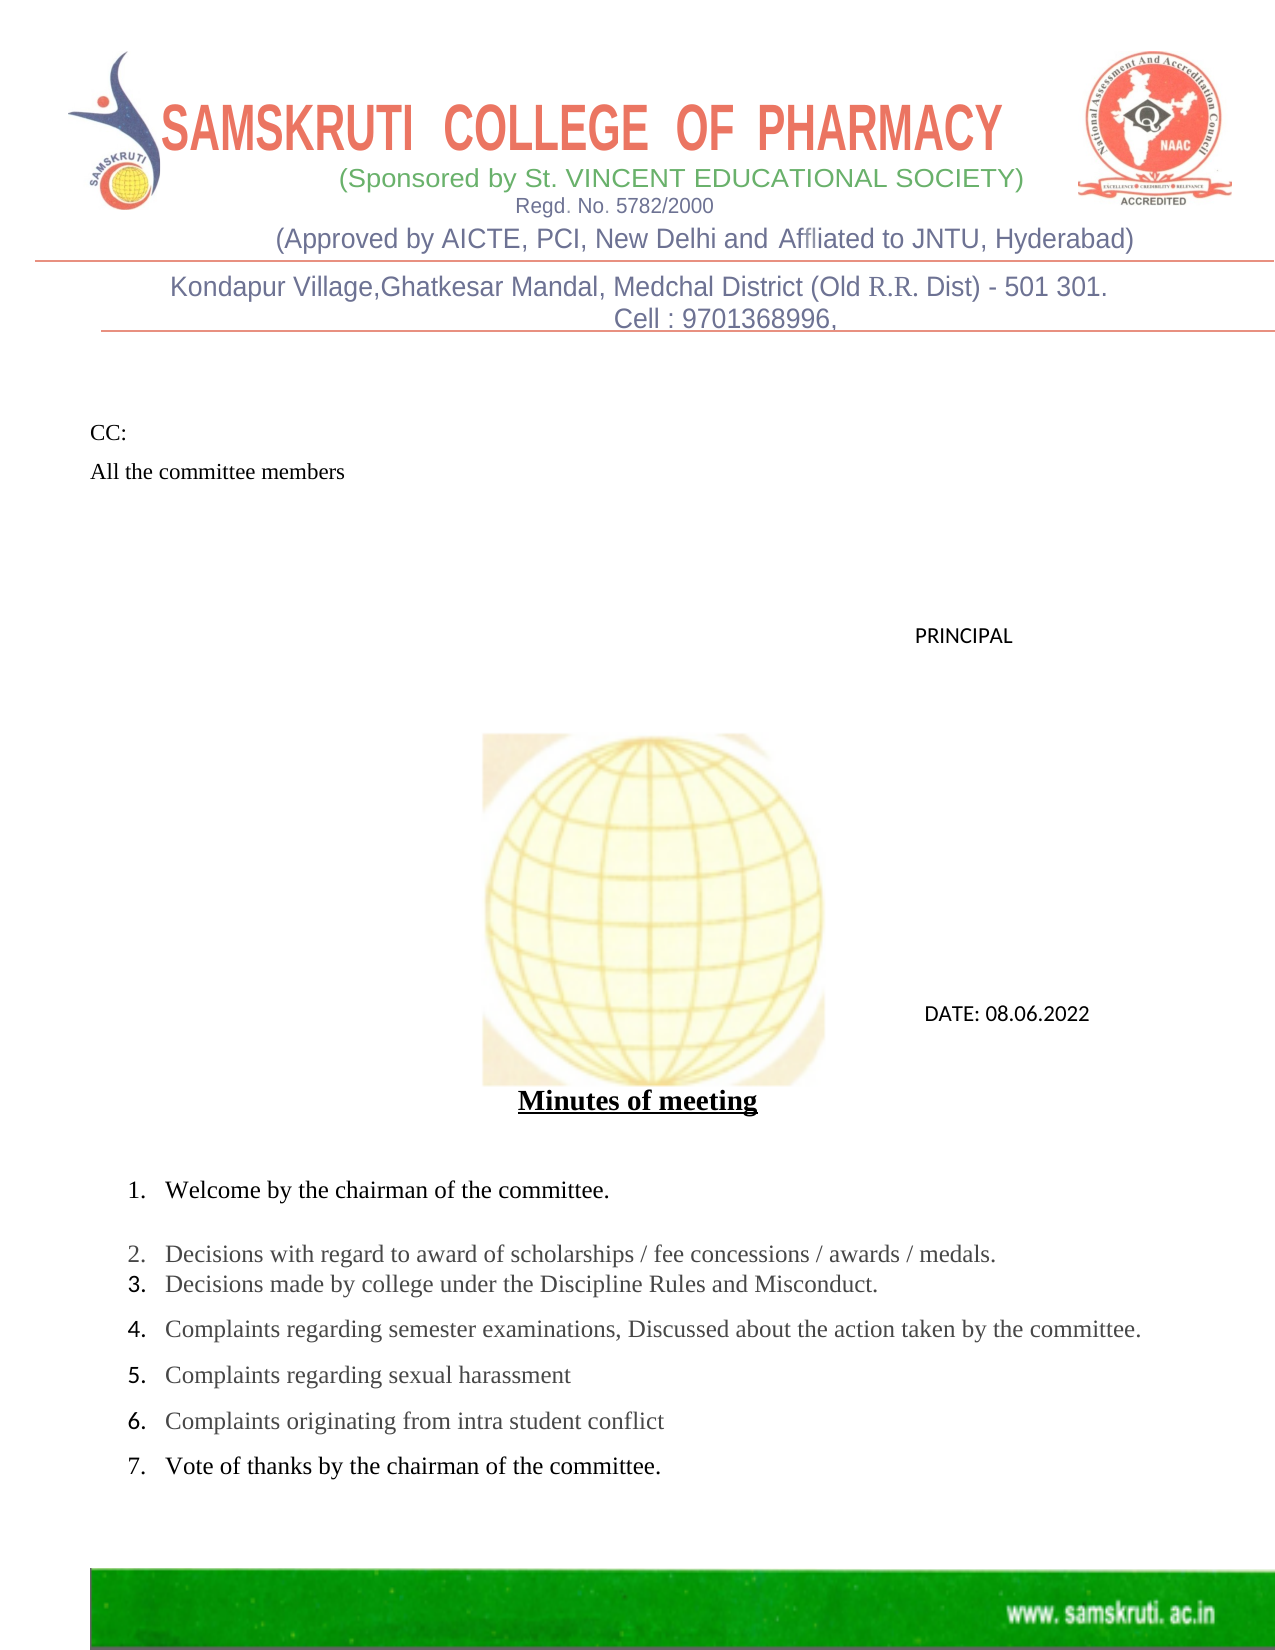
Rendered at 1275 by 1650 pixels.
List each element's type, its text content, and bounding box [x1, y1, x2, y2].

picture [1078, 51, 1232, 206]
text DATE: 08.06.2022 [90, 999, 1185, 1027]
picture [11, 426, 1264, 1409]
list Complaints regarding semester examinations, Discussed about the action taken by the committee. [127, 1313, 1185, 1344]
list Vote of thanks by the chairman of the committee. [127, 1451, 1185, 1479]
text Minutes of meeting [90, 1083, 1185, 1116]
list Complaints originating from intra student conflict [127, 1405, 1185, 1436]
list Welcome by the chairman of the committee. [127, 1175, 1185, 1204]
list Decisions with regard to award of scholarships / fee concessions / awards / medals. [127, 1239, 1185, 1268]
list Decisions made by college under the Discipline Rules and Misconduct. [127, 1268, 1185, 1298]
picture [68, 51, 161, 210]
text All the committee members [90, 458, 1185, 484]
text CC: [90, 419, 1185, 445]
list Complaints regarding sexual harassment [127, 1359, 1185, 1390]
picture [90, 1568, 1275, 1650]
text PRINCIPAL [765, 621, 1185, 649]
